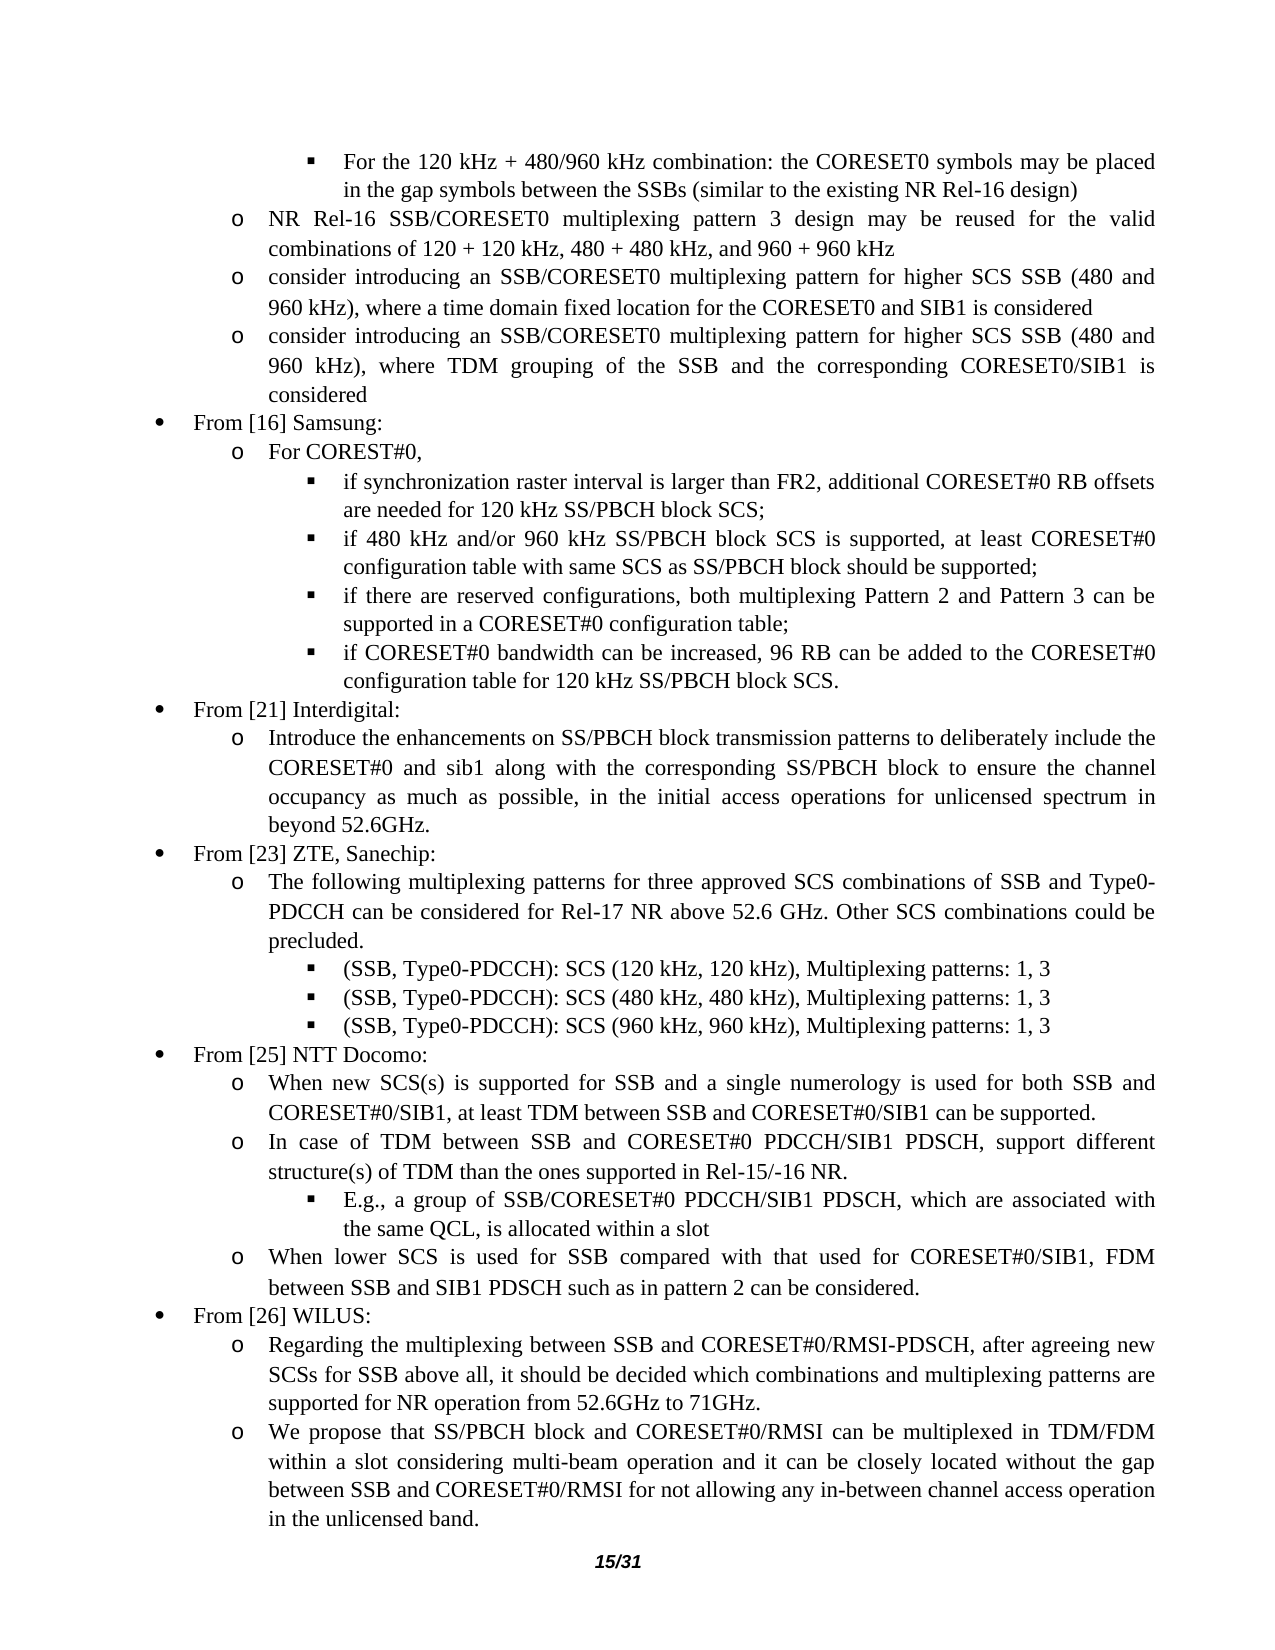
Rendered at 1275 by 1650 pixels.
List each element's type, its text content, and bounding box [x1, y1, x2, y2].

list For the 120 kHz + 480/960 kHz combination: the CORESET0 symbols may be placed in the gap symbols between the SSBs (similar to the existing NR Rel-16 design) [306, 148, 1157, 202]
list The following multiplexing patterns for three approved SCS combinations of SSB and Type0-PDCCH can be considered for Rel-17 NR above 52.6 GHz. Other SCS combinations could be precluded. [231, 868, 1157, 953]
list Introduce the enhancements on SS/PBCH block transmission patterns to deliberately include the CORESET#0 and sib1 along with the corresponding SS/PBCH block to ensure the channel occupancy as much as possible, in the initial access operations for unlicensed spectrum in beyond 52.6GHz. [231, 724, 1157, 838]
list For COREST#0, [231, 438, 1157, 466]
list In case of TDM between SSB and CORESET#0 PDCCH/SIB1 PDSCH, support different structure(s) of TDM than the ones supported in Rel-15/-16 NR. [231, 1128, 1157, 1184]
list When new SCS(s) is supported for SSB and a single numerology is used for both SSB and CORESET#0/SIB1, at least TDM between SSB and CORESET#0/SIB1 can be supported. [231, 1069, 1157, 1126]
list From [16] Samsung: [156, 409, 1157, 436]
list consider introducing an SSB/CORESET0 multiplexing pattern for higher SCS SSB (480 and 960 kHz), where TDM grouping of the SSB and the corresponding CORESET0/SIB1 is considered [231, 322, 1157, 407]
list E.g., a group of SSB/CORESET#0 PDCCH/SIB1 PDSCH, which are associated with the same QCL, is allocated within a slot [306, 1187, 1157, 1241]
list (SSB, Type0-PDCCH): SCS (120 kHz, 120 kHz), Multiplexing patterns: 1, 3 [306, 955, 1157, 982]
list From [21] Interdigital: [156, 696, 1157, 722]
list From [25] NTT Docomo: [156, 1041, 1157, 1067]
list From [26] WILUS: [156, 1302, 1157, 1328]
list We propose that SS/PBCH block and CORESET#0/RMSI can be multiplexed in TDM/FDM within a slot considering multi-beam operation and it can be closely located without the gap between SSB and CORESET#0/RMSI for not allowing any in-between channel access operation in the unlicensed band. [231, 1418, 1157, 1531]
list if 480 kHz and/or 960 kHz SS/PBCH block SCS is supported, at least CORESET#0 configuration table with same SCS as SS/PBCH block should be supported; [306, 525, 1157, 580]
list if synchronization raster interval is larger than FR2, additional CORESET#0 RB offsets are needed for 120 kHz SS/PBCH block SCS; [306, 468, 1157, 523]
list if CORESET#0 bandwidth can be increased, 96 RB can be added to the CORESET#0 configuration table for 120 kHz SS/PBCH block SCS. [306, 639, 1157, 693]
list consider introducing an SSB/CORESET0 multiplexing pattern for higher SCS SSB (480 and 960 kHz), where a time domain fixed location for the CORESET0 and SIB1 is considered [231, 263, 1157, 320]
list (SSB, Type0-PDCCH): SCS (960 kHz, 960 kHz), Multiplexing patterns: 1, 3 [306, 1012, 1157, 1038]
list (SSB, Type0-PDCCH): SCS (480 kHz, 480 kHz), Multiplexing patterns: 1, 3 [306, 984, 1157, 1010]
list When lower SCS is used for SSB compared with that used for CORESET#0/SIB1, FDM between SSB and SIB1 PDSCH such as in pattern 2 can be considered. [231, 1243, 1157, 1300]
list From [23] ZTE, Sanechip: [156, 840, 1157, 866]
list if there are reserved configurations, both multiplexing Pattern 2 and Pattern 3 can be supported in a CORESET#0 configuration table; [306, 582, 1157, 637]
list NR Rel-16 SSB/CORESET0 multiplexing pattern 3 design may be reused for the valid combinations of 120 + 120 kHz, 480 + 480 kHz, and 960 + 960 kHz [231, 204, 1157, 261]
list Regarding the multiplexing between SSB and CORESET#0/RMSI-PDSCH, after agreeing new SCSs for SSB above all, it should be decided which combinations and multiplexing patterns are supported for NR operation from 52.6GHz to 71GHz. [231, 1331, 1157, 1416]
